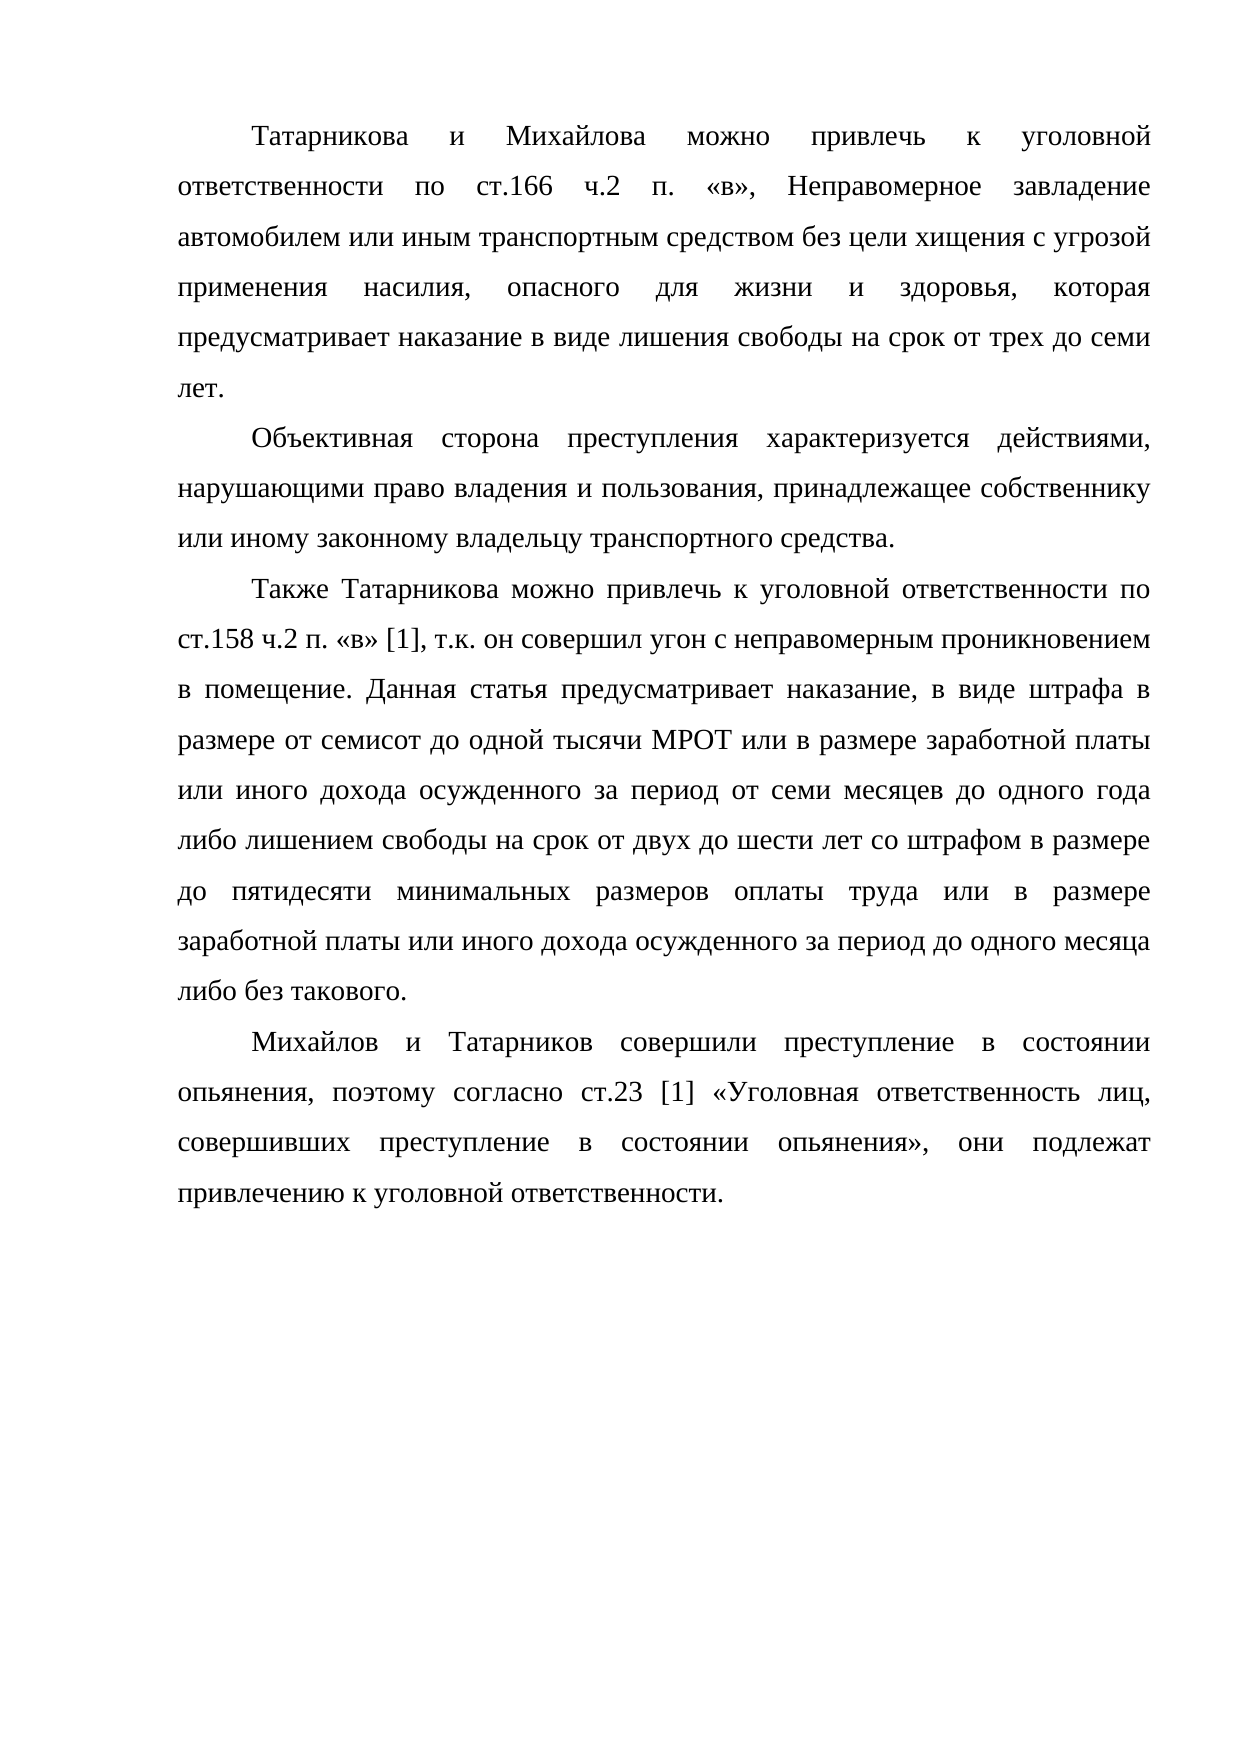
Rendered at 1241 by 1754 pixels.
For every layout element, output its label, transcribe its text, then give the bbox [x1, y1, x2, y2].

text Также Татарникова можно привлечь к уголовной ответственности по ст.158 ч.2 п. «в» [1], т.к. он совершил угон с неправомерным проникновением в помещение. Данная статья предусматривает наказание, в виде штрафа в размере от семисот до одной тысячи МРОТ или в размере заработной платы или иного дохода осужденного за период от семи месяцев до одного года либо лишением свободы на срок от двух до шести лет со штрафом в размере до пятидесяти минимальных размеров оплаты труда или в размере заработной платы или иного дохода осужденного за период до одного месяца либо без такового. [177, 571, 1152, 1007]
text Объективная сторона преступления характеризуется действиями, нарушающими право владения и пользования, принадлежащее собственнику или иному законному владельцу транспортного средства. [177, 420, 1152, 554]
text Татарникова и Михайлова можно привлечь к уголовной ответственности по ст.166 ч.2 п. «в», Неправомерное завладение автомобилем или иным транспортным средством без цели хищения с угрозой применения насилия, опасного для жизни и здоровья, которая предусматривает наказание в виде лишения свободы на срок от трех до семи лет. [177, 118, 1152, 403]
text Михайлов и Татарников совершили преступление в состоянии опьянения, поэтому согласно ст.23 [1] «Уголовная ответственность лиц, совершивших преступление в состоянии опьянения», они подлежат привлечению к уголовной ответственности. [177, 1024, 1152, 1208]
